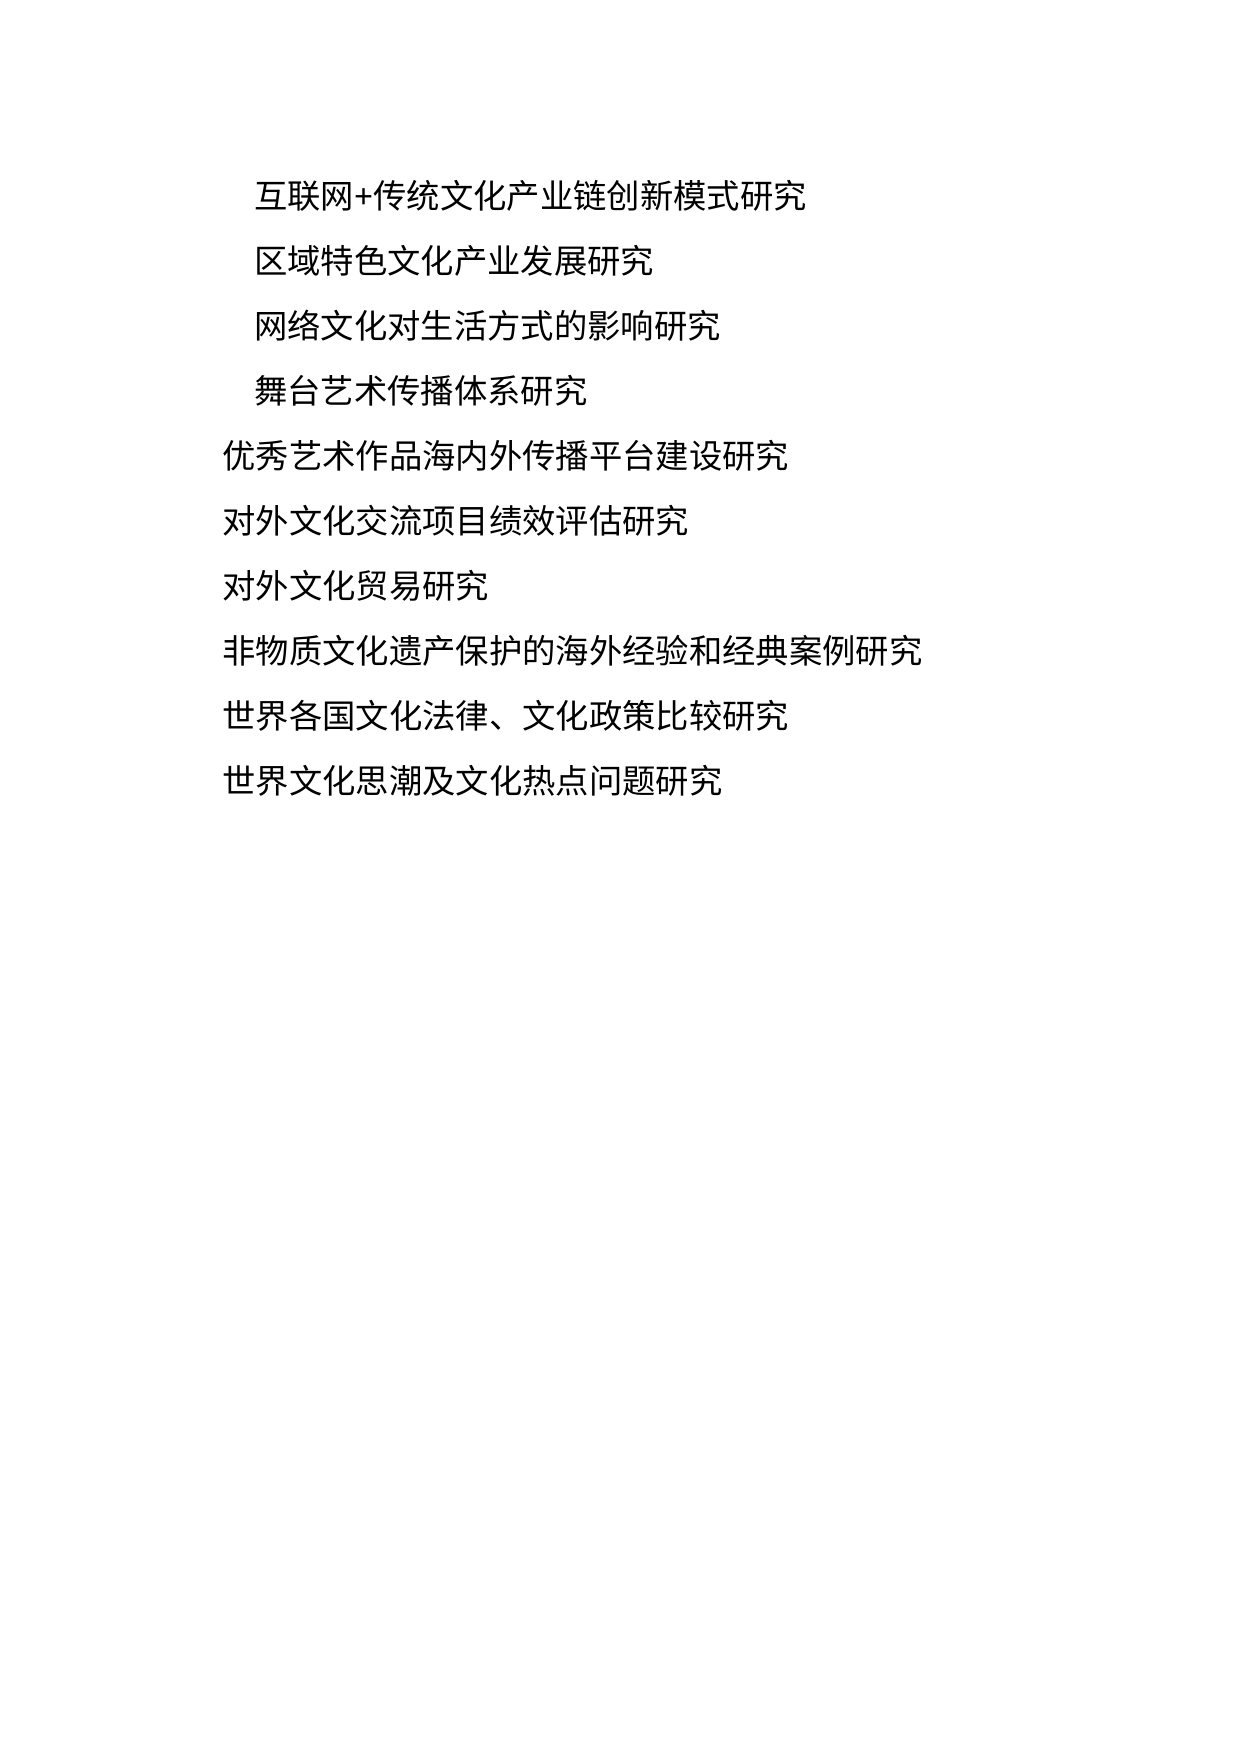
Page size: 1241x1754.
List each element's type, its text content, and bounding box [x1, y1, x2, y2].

text 世界各国文化法律、文化政策比较研究 [187, 682, 1053, 747]
text 世界文化思潮及文化热点问题研究 [187, 747, 1053, 812]
text 对外文化贸易研究 [187, 552, 1053, 617]
text 舞台艺术传播体系研究 [254, 357, 1053, 422]
text 网络文化对生活方式的影响研究 [254, 292, 1053, 357]
text 互联网+传统文化产业链创新模式研究 [254, 162, 1053, 227]
text 区域特色文化产业发展研究 [254, 227, 1053, 292]
text 对外文化交流项目绩效评估研究 [187, 487, 1053, 552]
text 优秀艺术作品海内外传播平台建设研究 [187, 422, 1053, 487]
text 非物质文化遗产保护的海外经验和经典案例研究 [187, 617, 1053, 682]
